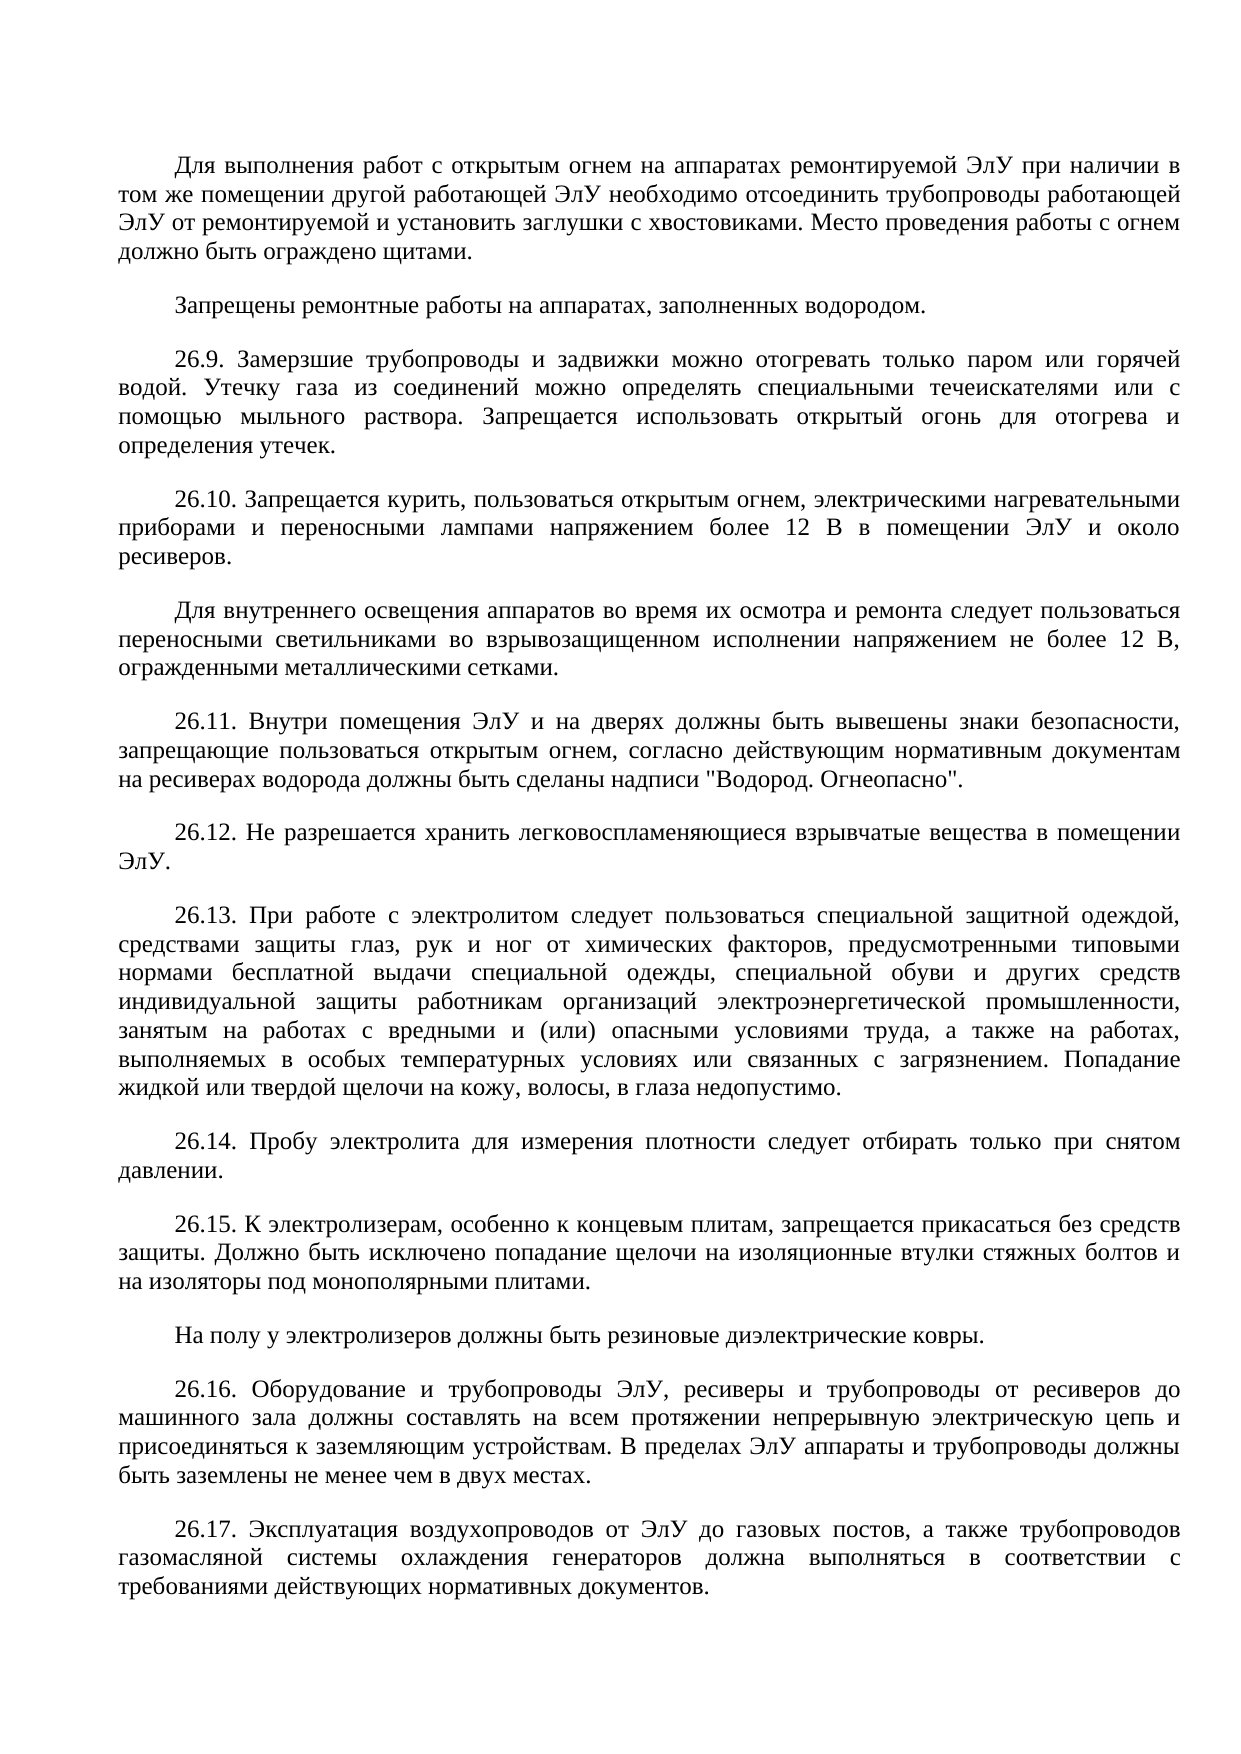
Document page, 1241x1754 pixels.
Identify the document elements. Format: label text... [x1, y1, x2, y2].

text Запрещены ремонтные работы на аппаратах, заполненных водородом. [118, 290, 1181, 319]
text 26.16. Оборудование и трубопроводы ЭлУ, ресиверы и трубопроводы от ресиверов до машинного зала должны составлять на всем протяжении непрерывную электрическую цепь и присоединяться к заземляющим устройствам. В пределах ЭлУ аппараты и трубопроводы должны быть заземлены не менее чем в двух местах. [118, 1374, 1181, 1489]
text 26.13. При работе с электролитом следует пользоваться специальной защитной одеждой, средствами защиты глаз, рук и ног от химических факторов, предусмотренными типовыми нормами бесплатной выдачи специальной одежды, специальной обуви и других средств индивидуальной защиты работникам организаций электроэнергетической промышленности, занятым на работах с вредными и (или) опасными условиями труда, а также на работах, выполняемых в особых температурных условиях или связанных с загрязнением. Попадание жидкой или твердой щелочи на кожу, волосы, в глаза недопустимо. [118, 900, 1181, 1101]
text 26.11. Внутри помещения ЭлУ и на дверях должны быть вывешены знаки безопасности, запрещающие пользоваться открытым огнем, согласно действующим нормативным документам на ресиверах водорода должны быть сделаны надписи "Водород. Огнеопасно". [118, 706, 1181, 792]
text Для внутреннего освещения аппаратов во время их осмотра и ремонта следует пользоваться переносными светильниками во взрывозащищенном исполнении напряжением не более 12 В, огражденными металлическими сетками. [118, 595, 1181, 681]
text 26.17. Эксплуатация воздухопроводов от ЭлУ до газовых постов, а также трубопроводов газомасляной системы охлаждения генераторов должна выполняться в соответствии с требованиями действующих нормативных документов. [118, 1514, 1181, 1600]
text 26.9. Замерзшие трубопроводы и задвижки можно отогревать только паром или горячей водой. Утечку газа из соединений можно определять специальными течеискателями или с помощью мыльного раствора. Запрещается использовать открытый огонь для отогрева и определения утечек. [118, 344, 1181, 459]
text 26.12. Не разрешается хранить легковоспламеняющиеся взрывчатые вещества в помещении ЭлУ. [118, 817, 1181, 875]
text 26.10. Запрещается курить, пользоваться открытым огнем, электрическими нагревательными приборами и переносными лампами напряжением более 12 В в помещении ЭлУ и около ресиверов. [118, 484, 1181, 570]
text На полу у электролизеров должны быть резиновые диэлектрические ковры. [118, 1320, 1181, 1349]
text 26.15. К электролизерам, особенно к концевым плитам, запрещается прикасаться без средств защиты. Должно быть исключено попадание щелочи на изоляционные втулки стяжных болтов и на изоляторы под монополярными плитами. [118, 1209, 1181, 1295]
text 26.14. Пробу электролита для измерения плотности следует отбирать только при снятом давлении. [118, 1126, 1181, 1184]
text Для выполнения работ с открытым огнем на аппаратах ремонтируемой ЭлУ при наличии в том же помещении другой работающей ЭлУ необходимо отсоединить трубопроводы работающей ЭлУ от ремонтируемой и установить заглушки с хвостовиками. Место проведения работы с огнем должно быть ограждено щитами. [118, 150, 1181, 265]
